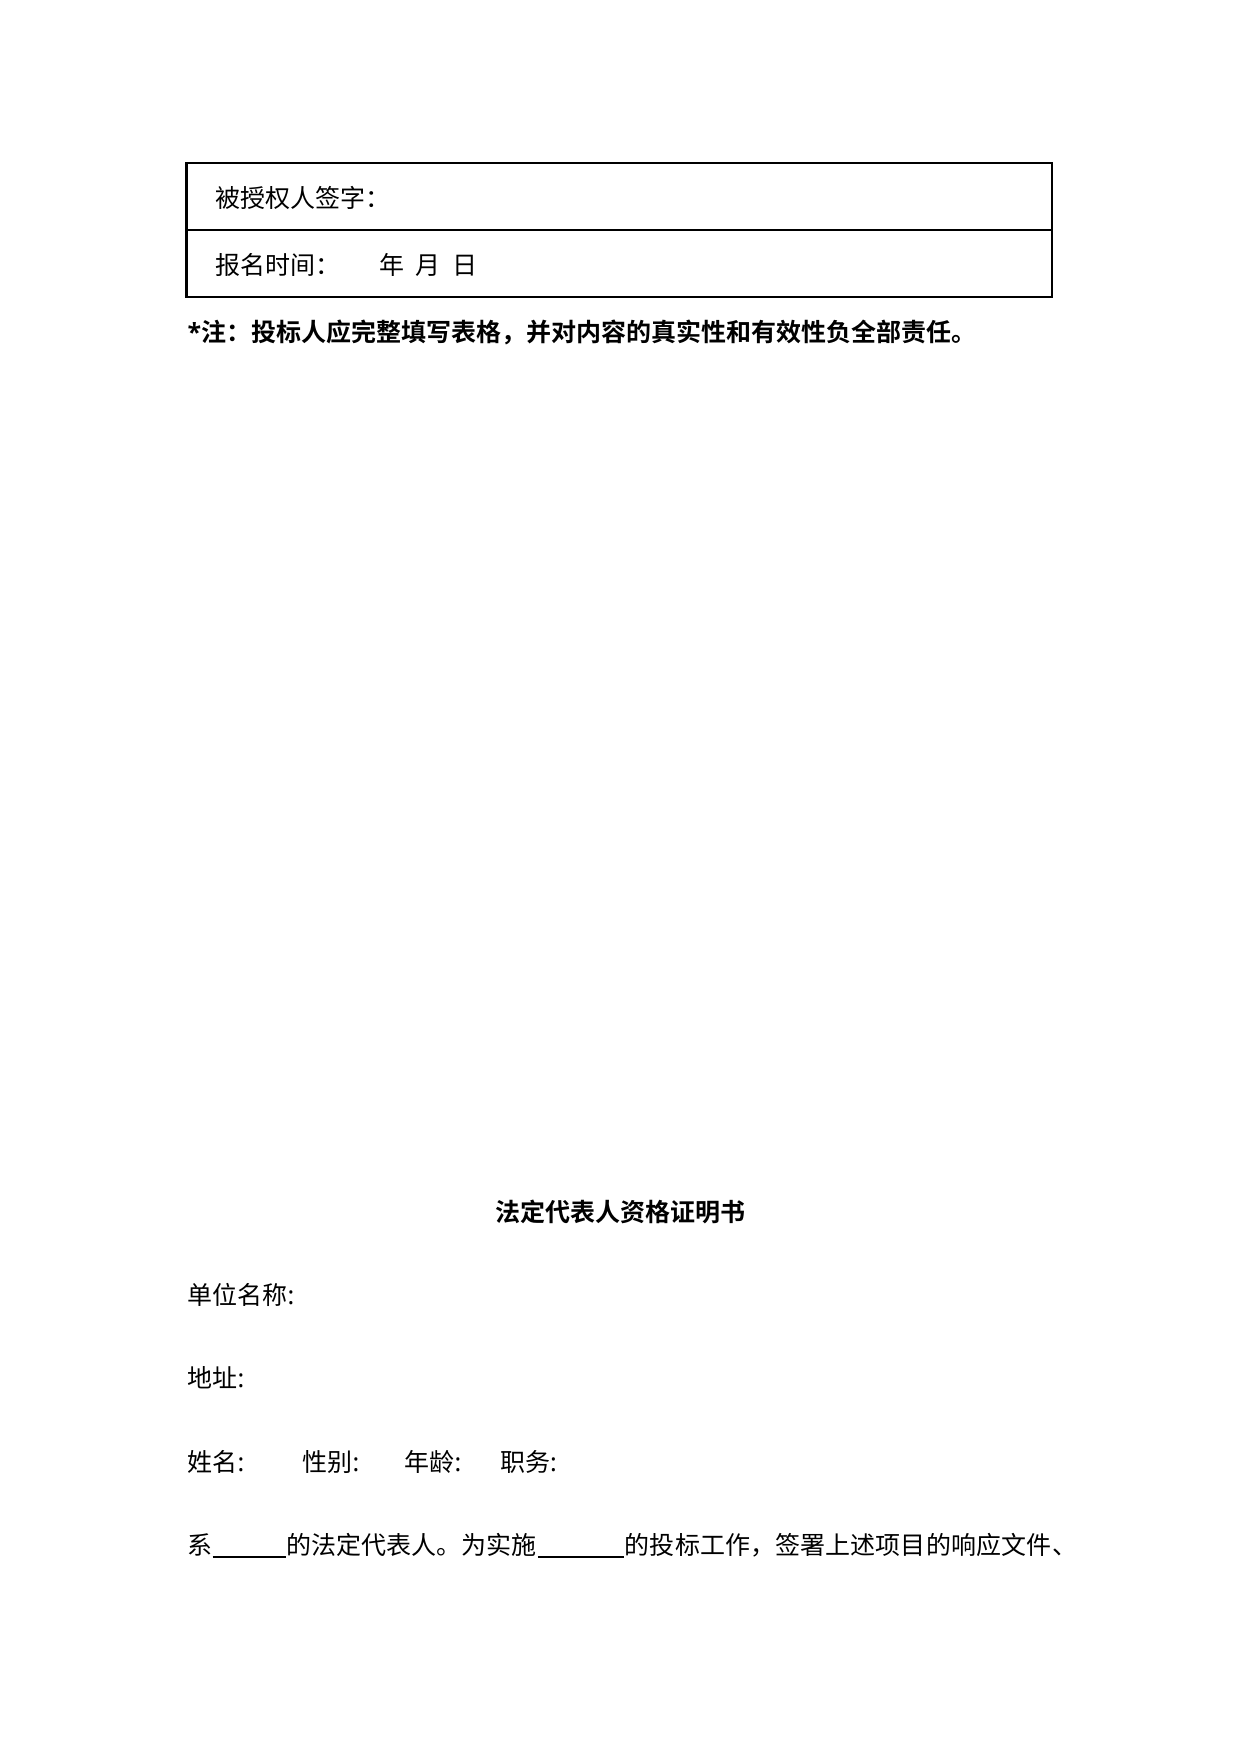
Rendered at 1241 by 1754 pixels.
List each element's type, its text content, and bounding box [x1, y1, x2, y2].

table_cell 被授权人签字： [188, 164, 1051, 229]
text 单位名称: [187, 1261, 1053, 1326]
text 地址: [187, 1344, 1053, 1409]
text *注：投标人应完整填写表格，并对内容的真实性和有效性负全部责任。 [187, 298, 1053, 363]
table_cell 报名时间： 年 月 日 [188, 231, 1051, 296]
text 法定代表人资格证明书 [187, 1178, 1053, 1243]
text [187, 1511, 1053, 1576]
text 姓名: 性别: 年龄: 职务: [187, 1428, 1053, 1493]
